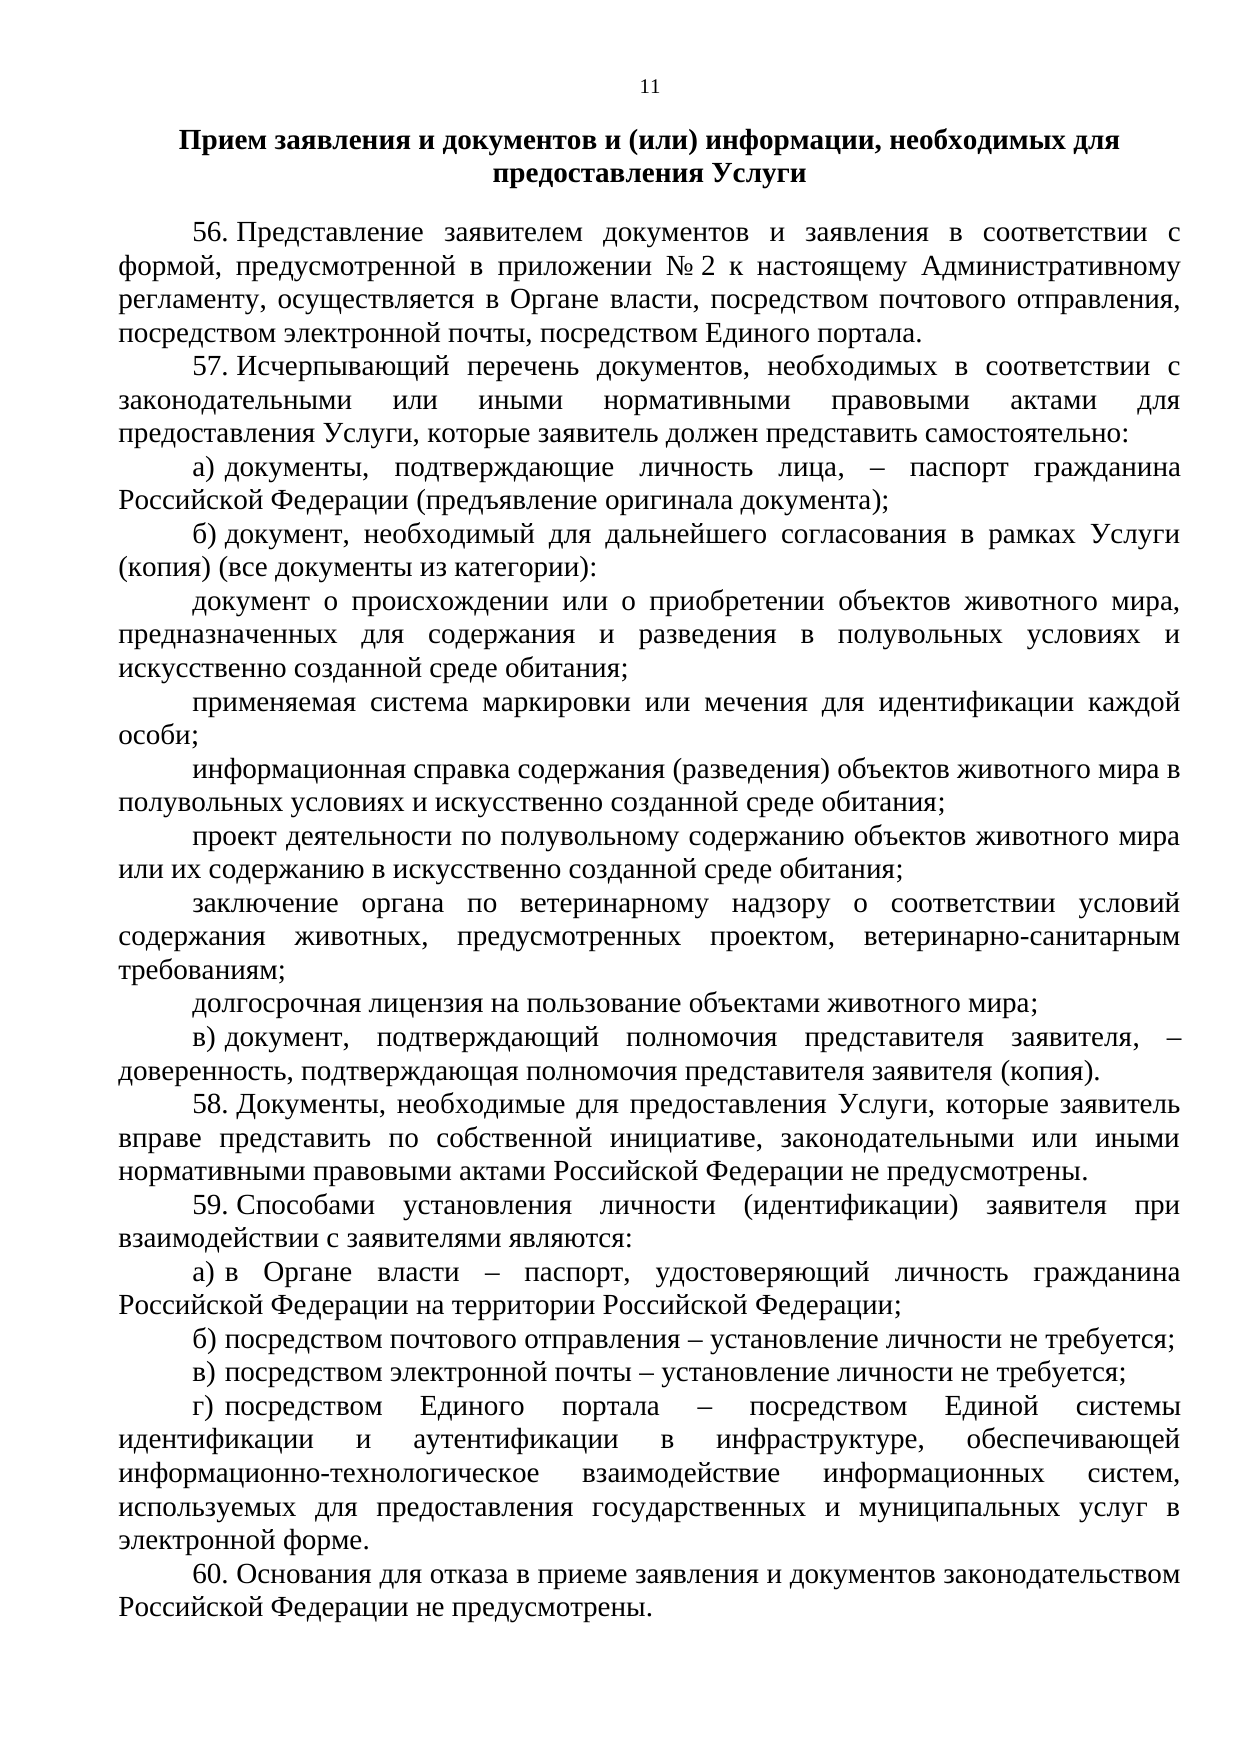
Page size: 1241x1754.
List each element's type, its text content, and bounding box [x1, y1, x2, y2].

list документ, необходимый для дальнейшего согласования в рамках Услуги (копия) (все документы из категории): [118, 516, 1181, 583]
list Основания для отказа в приеме заявления и документов законодательством Российской Федерации не предусмотрены. [118, 1556, 1181, 1623]
list посредством Единого портала – посредством Единой системы идентификации и аутентификации в инфраструктуре, обеспечивающей информационно-технологическое взаимодействие информационных систем, используемых для предоставления государственных и муниципальных услуг в электронной форме. [118, 1388, 1181, 1556]
list документы, подтверждающие личность лица, – паспорт гражданина Российской Федерации (предъявление оригинала документа); [118, 449, 1181, 516]
list посредством электронной почты – установление личности не требуется; [118, 1354, 1181, 1388]
list Представление заявителем документов и заявления в соответствии с формой, предусмотренной в приложении № 2 к настоящему Административному регламенту, осуществляется в Органе власти, посредством почтового отправления, посредством электронной почты, посредством Единого портала. [118, 214, 1181, 348]
text долгосрочная лицензия на пользование объектами животного мира; [118, 986, 1181, 1019]
list Прием заявления и документов и (или) информации, необходимых для предоставления Услуги [118, 122, 1181, 189]
text применяемая система маркировки или мечения для идентификации каждой особи; [118, 684, 1181, 751]
text заключение органа по ветеринарному надзору о соответствии условий содержания животных, предусмотренных проектом, ветеринарно-санитарным требованиям; [118, 885, 1181, 986]
list документ, подтверждающий полномочия представителя заявителя, – доверенность, подтверждающая полномочия представителя заявителя (копия). [118, 1019, 1181, 1086]
list в Органе власти – паспорт, удостоверяющий личность гражданина Российской Федерации на территории Российской Федерации; [118, 1254, 1181, 1321]
list Исчерпывающий перечень документов, необходимых в соответствии с законодательными или иными нормативными правовыми актами для предоставления Услуги, которые заявитель должен представить самостоятельно: [118, 348, 1181, 449]
text проект деятельности по полувольному содержанию объектов животного мира или их содержанию в искусственно созданной среде обитания; [118, 818, 1181, 885]
text информационная справка содержания (разведения) объектов животного мира в полувольных условиях и искусственно созданной среде обитания; [118, 751, 1181, 818]
list посредством почтового отправления – установление личности не требуется; [118, 1321, 1181, 1354]
list Способами установления личности (идентификации) заявителя при взаимодействии с заявителями являются: [118, 1187, 1181, 1254]
text документ о происхождении или о приобретении объектов животного мира, предназначенных для содержания и разведения в полувольных условиях и искусственно созданной среде обитания; [118, 583, 1181, 684]
list Документы, необходимые для предоставления Услуги, которые заявитель вправе представить по собственной инициативе, законодательными или иными нормативными правовыми актами Российской Федерации не предусмотрены. [118, 1086, 1181, 1187]
